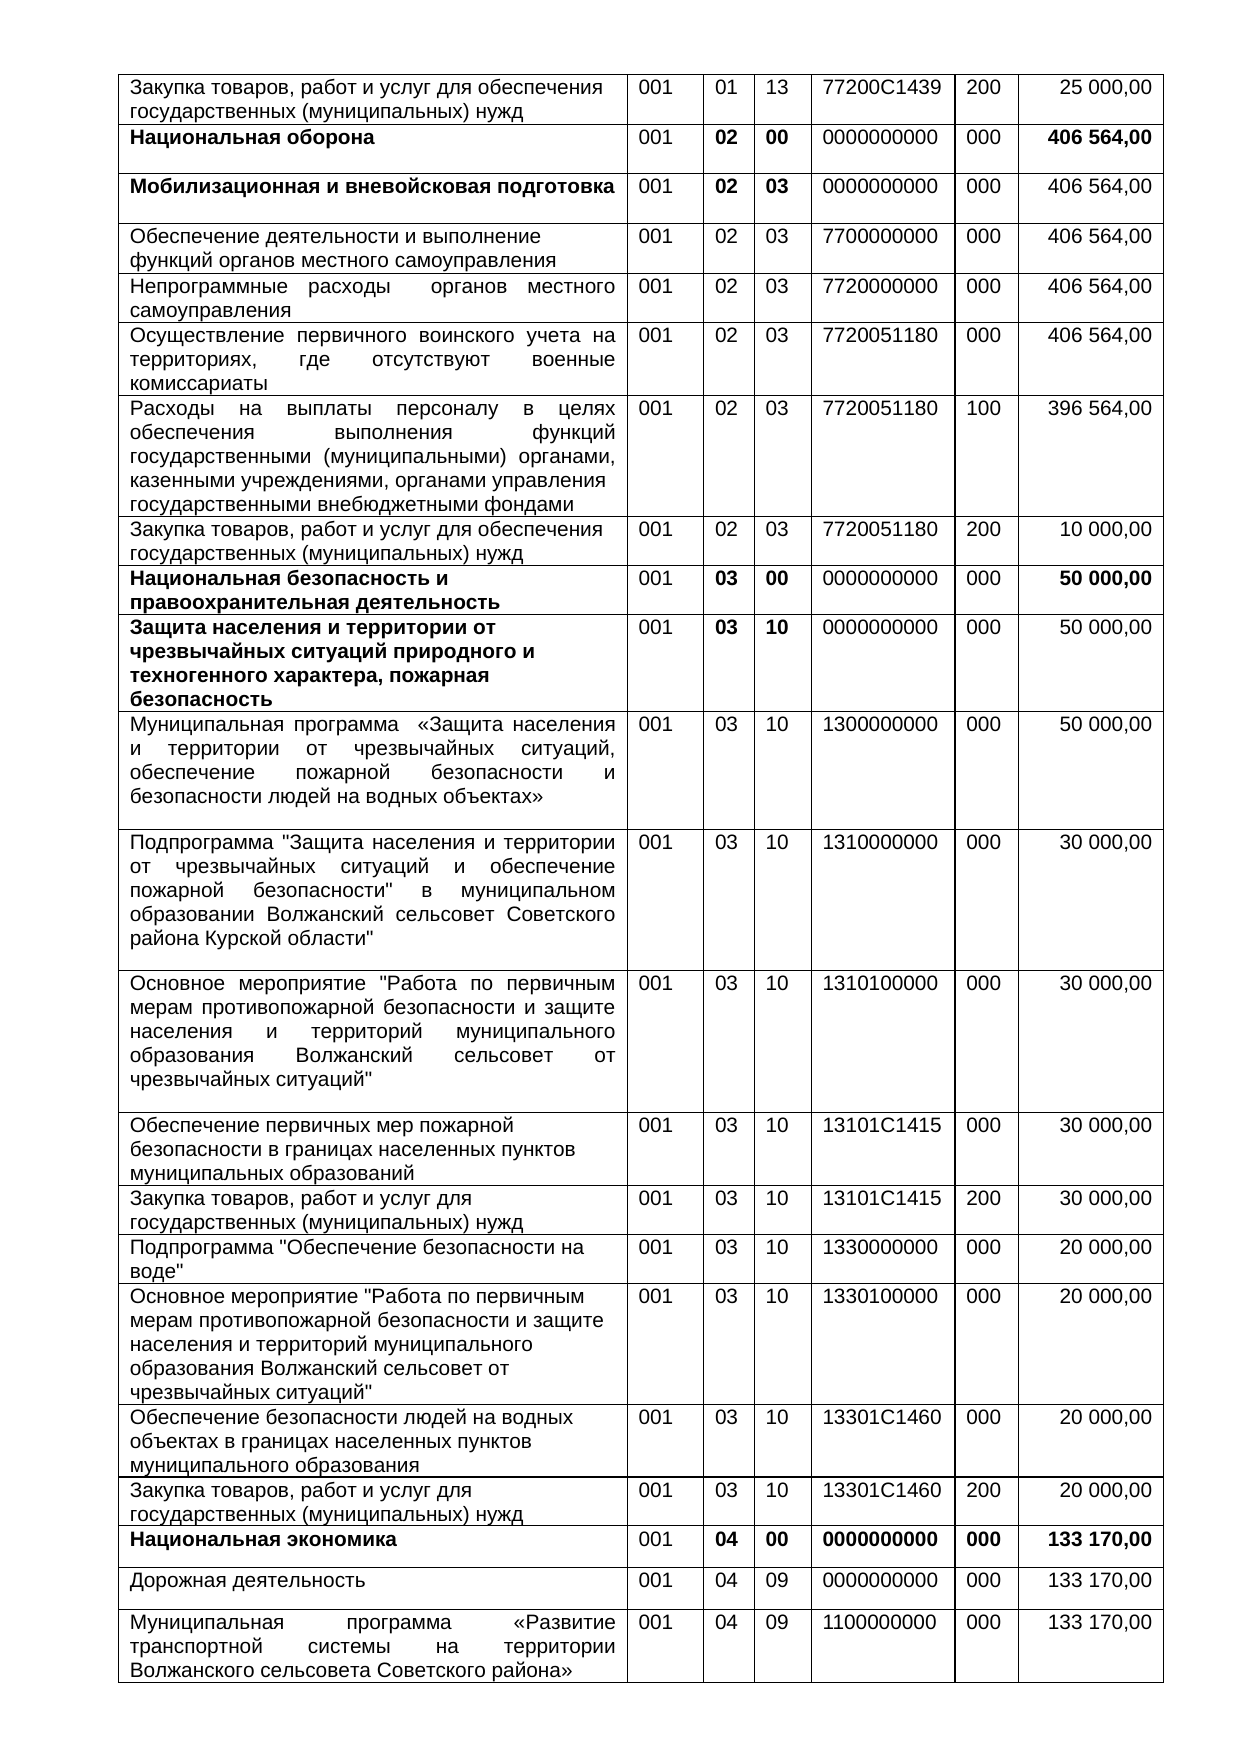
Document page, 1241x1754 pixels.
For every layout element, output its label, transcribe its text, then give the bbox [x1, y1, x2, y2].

table_cell 406 564,00 [1019, 323, 1163, 395]
table_cell 02 [704, 224, 754, 273]
table_cell 000 [956, 566, 1018, 614]
table_cell 09 [755, 1568, 811, 1609]
table_cell 10 [755, 1113, 811, 1185]
table_cell 000 [956, 1113, 1018, 1185]
table_cell 30 000,00 [1019, 1113, 1163, 1185]
table_cell 001 [628, 1526, 703, 1567]
table_cell 03 [704, 1284, 754, 1403]
table_cell 001 [628, 1284, 703, 1403]
table_cell 001 [628, 1235, 703, 1283]
table_cell 001 [628, 566, 703, 614]
table_cell 13101С1415 [812, 1113, 954, 1185]
table_cell Обеспечение деятельности и выполнение функций органов местного самоуправления [119, 224, 627, 273]
table_cell 1310100000 [812, 971, 954, 1112]
table_cell 0000000000 [812, 174, 954, 223]
table_cell 09 [755, 1610, 811, 1682]
table_cell 1330000000 [812, 1235, 954, 1283]
table_cell 001 [628, 274, 703, 322]
table_cell 406 564,00 [1019, 274, 1163, 322]
table_cell 02 [704, 517, 754, 565]
table_cell 001 [628, 396, 703, 516]
table_cell 50 000,00 [1019, 566, 1163, 614]
table_cell 001 [628, 971, 703, 1112]
table_cell 7720051180 [812, 396, 954, 516]
table_cell 000 [956, 1526, 1018, 1567]
table_cell Непрограммные расходы органов местного самоуправления [119, 274, 627, 322]
table_cell 001 [628, 615, 703, 711]
table_cell 03 [755, 517, 811, 565]
table_cell 000 [956, 1568, 1018, 1609]
table_cell Дорожная деятельность [119, 1568, 627, 1609]
table_cell 20 000,00 [1019, 1478, 1163, 1525]
table_cell 02 [704, 396, 754, 516]
table_cell 001 [628, 125, 703, 173]
table_cell Национальная оборона [119, 125, 627, 173]
table_cell 10 [755, 1284, 811, 1403]
table_cell 000 [956, 224, 1018, 273]
table_cell Мобилизационная и вневойсковая подготовка [119, 174, 627, 223]
table_cell 001 [628, 830, 703, 970]
table_cell 10 [755, 971, 811, 1112]
table_cell 7720000000 [812, 274, 954, 322]
table_cell Закупка товаров, работ и услуг для обеспечения государственных (муниципальных) нужд [119, 517, 627, 565]
table_cell 1100000000 [812, 1610, 954, 1682]
table_cell 13 [755, 75, 811, 123]
table_cell 001 [628, 224, 703, 273]
table_cell 200 [956, 1186, 1018, 1234]
table_cell 03 [755, 174, 811, 223]
table_cell Обеспечение безопасности людей на водных объектах в границах населенных пунктов муниципального образования [119, 1405, 627, 1476]
table_cell 000 [956, 1235, 1018, 1283]
table_cell 50 000,00 [1019, 615, 1163, 711]
table_cell 13301С1460 [812, 1478, 954, 1525]
table_cell 20 000,00 [1019, 1405, 1163, 1476]
table_cell 0000000000 [812, 1568, 954, 1609]
table_cell Основное мероприятие "Работа по первичным мерам противопожарной безопасности и защите населения и территорий муниципального образования Волжанский сельсовет от чрезвычайных ситуаций" [119, 971, 627, 1112]
table_cell 000 [956, 971, 1018, 1112]
table_cell 0000000000 [812, 125, 954, 173]
table_cell 03 [755, 224, 811, 273]
table_cell 396 564,00 [1019, 396, 1163, 516]
table_cell 10 000,00 [1019, 517, 1163, 565]
table_cell 001 [628, 75, 703, 123]
table_cell 50 000,00 [1019, 712, 1163, 828]
table_cell Национальная экономика [119, 1526, 627, 1567]
table_cell 03 [704, 1186, 754, 1234]
table_cell 03 [704, 1405, 754, 1476]
table_cell 000 [956, 274, 1018, 322]
table_cell 406 564,00 [1019, 224, 1163, 273]
table_cell 02 [704, 125, 754, 173]
table_cell 02 [704, 274, 754, 322]
table_cell 1300000000 [812, 712, 954, 828]
table_cell 03 [704, 971, 754, 1112]
table_cell 03 [704, 1113, 754, 1185]
table_cell 30 000,00 [1019, 1186, 1163, 1234]
table_cell 000 [956, 323, 1018, 395]
table_cell 001 [628, 712, 703, 828]
table_cell 30 000,00 [1019, 830, 1163, 970]
table_cell 20 000,00 [1019, 1235, 1163, 1283]
table_cell 001 [628, 1405, 703, 1476]
table_cell 03 [704, 830, 754, 970]
table_cell 10 [755, 1405, 811, 1476]
table_cell 03 [755, 396, 811, 516]
table_cell 03 [755, 323, 811, 395]
table_cell Закупка товаров, работ и услуг для государственных (муниципальных) нужд [119, 1186, 627, 1234]
table_cell 000 [956, 174, 1018, 223]
table_cell 000 [956, 830, 1018, 970]
table_cell 30 000,00 [1019, 971, 1163, 1112]
table_cell 200 [956, 517, 1018, 565]
table_cell 1330100000 [812, 1284, 954, 1403]
table_cell 10 [755, 712, 811, 828]
table_cell 03 [704, 1478, 754, 1525]
table_cell 001 [628, 323, 703, 395]
table_cell 000 [956, 712, 1018, 828]
table_cell 04 [704, 1610, 754, 1682]
table_cell 00 [755, 1526, 811, 1567]
table_cell 0000000000 [812, 566, 954, 614]
table_cell 406 564,00 [1019, 174, 1163, 223]
table_cell Подпрограмма "Защита населения и территории от чрезвычайных ситуаций и обеспечение пожарной безопасности" в муниципальном образовании Волжанский сельсовет Советского района Курской области" [119, 830, 627, 970]
table_cell 20 000,00 [1019, 1284, 1163, 1403]
table_cell 13101С1415 [812, 1186, 954, 1234]
table_cell 0000000000 [812, 615, 954, 711]
table_cell Основное мероприятие "Работа по первичным мерам противопожарной безопасности и защите населения и территорий муниципального образования Волжанский сельсовет от чрезвычайных ситуаций" [119, 1284, 627, 1403]
table_cell 000 [956, 1610, 1018, 1682]
table_cell 7720051180 [812, 517, 954, 565]
table_cell Осуществление первичного воинского учета на территориях, где отсутствуют военные комиссариаты [119, 323, 627, 395]
table_cell 10 [755, 1478, 811, 1525]
table_cell 1310000000 [812, 830, 954, 970]
table_cell 04 [704, 1526, 754, 1567]
table_cell 7720051180 [812, 323, 954, 395]
table_cell 77200С1439 [812, 75, 954, 123]
table_cell Муниципальная программа «Развитие транспортной системы на территории Волжанского сельсовета Советского района» [119, 1610, 627, 1682]
table_cell 000 [956, 615, 1018, 711]
table_cell 10 [755, 1186, 811, 1234]
table_cell Национальная безопасность и правоохранительная деятельность [119, 566, 627, 614]
table_cell 000 [956, 125, 1018, 173]
table_cell 133 170,00 [1019, 1610, 1163, 1682]
table_cell 001 [628, 1186, 703, 1234]
table_cell 001 [628, 174, 703, 223]
table_cell 03 [704, 615, 754, 711]
table_cell 001 [628, 1478, 703, 1525]
table_cell 001 [628, 1610, 703, 1682]
table_cell 03 [704, 566, 754, 614]
table_cell Защита населения и территории от чрезвычайных ситуаций природного и техногенного характера, пожарная безопасность [119, 615, 627, 711]
table_cell 200 [956, 75, 1018, 123]
table_cell 133 170,00 [1019, 1568, 1163, 1609]
table_cell Подпрограмма "Обеспечение безопасности на воде" [119, 1235, 627, 1283]
table_cell 100 [956, 396, 1018, 516]
table_cell 406 564,00 [1019, 125, 1163, 173]
table_cell 03 [704, 712, 754, 828]
table_cell 04 [704, 1568, 754, 1609]
table_cell 10 [755, 830, 811, 970]
table_cell 13301С1460 [812, 1405, 954, 1476]
table_cell 000 [956, 1405, 1018, 1476]
table_cell 03 [704, 1235, 754, 1283]
table_cell 7700000000 [812, 224, 954, 273]
table_cell 25 000,00 [1019, 75, 1163, 123]
table_cell 10 [755, 1235, 811, 1283]
table_cell Обеспечение первичных мер пожарной безопасности в границах населенных пунктов муниципальных образований [119, 1113, 627, 1185]
table_cell Муниципальная программа «Защита населения и территории от чрезвычайных ситуаций, обеспечение пожарной безопасности и безопасности людей на водных объектах» [119, 712, 627, 828]
table_cell 001 [628, 1568, 703, 1609]
table_cell 001 [628, 517, 703, 565]
table_cell 10 [755, 615, 811, 711]
table_cell 000 [956, 1284, 1018, 1403]
table_cell 03 [755, 274, 811, 322]
table_cell 01 [704, 75, 754, 123]
table_cell 001 [628, 1113, 703, 1185]
table_cell 0000000000 [812, 1526, 954, 1567]
table_cell 200 [956, 1478, 1018, 1525]
table_cell 00 [755, 125, 811, 173]
table_cell Закупка товаров, работ и услуг для государственных (муниципальных) нужд [119, 1478, 627, 1525]
table_cell 02 [704, 174, 754, 223]
table_cell 133 170,00 [1019, 1526, 1163, 1567]
table_cell 00 [755, 566, 811, 614]
table_cell Закупка товаров, работ и услуг для обеспечения государственных (муниципальных) нужд [119, 75, 627, 123]
table_cell 02 [704, 323, 754, 395]
